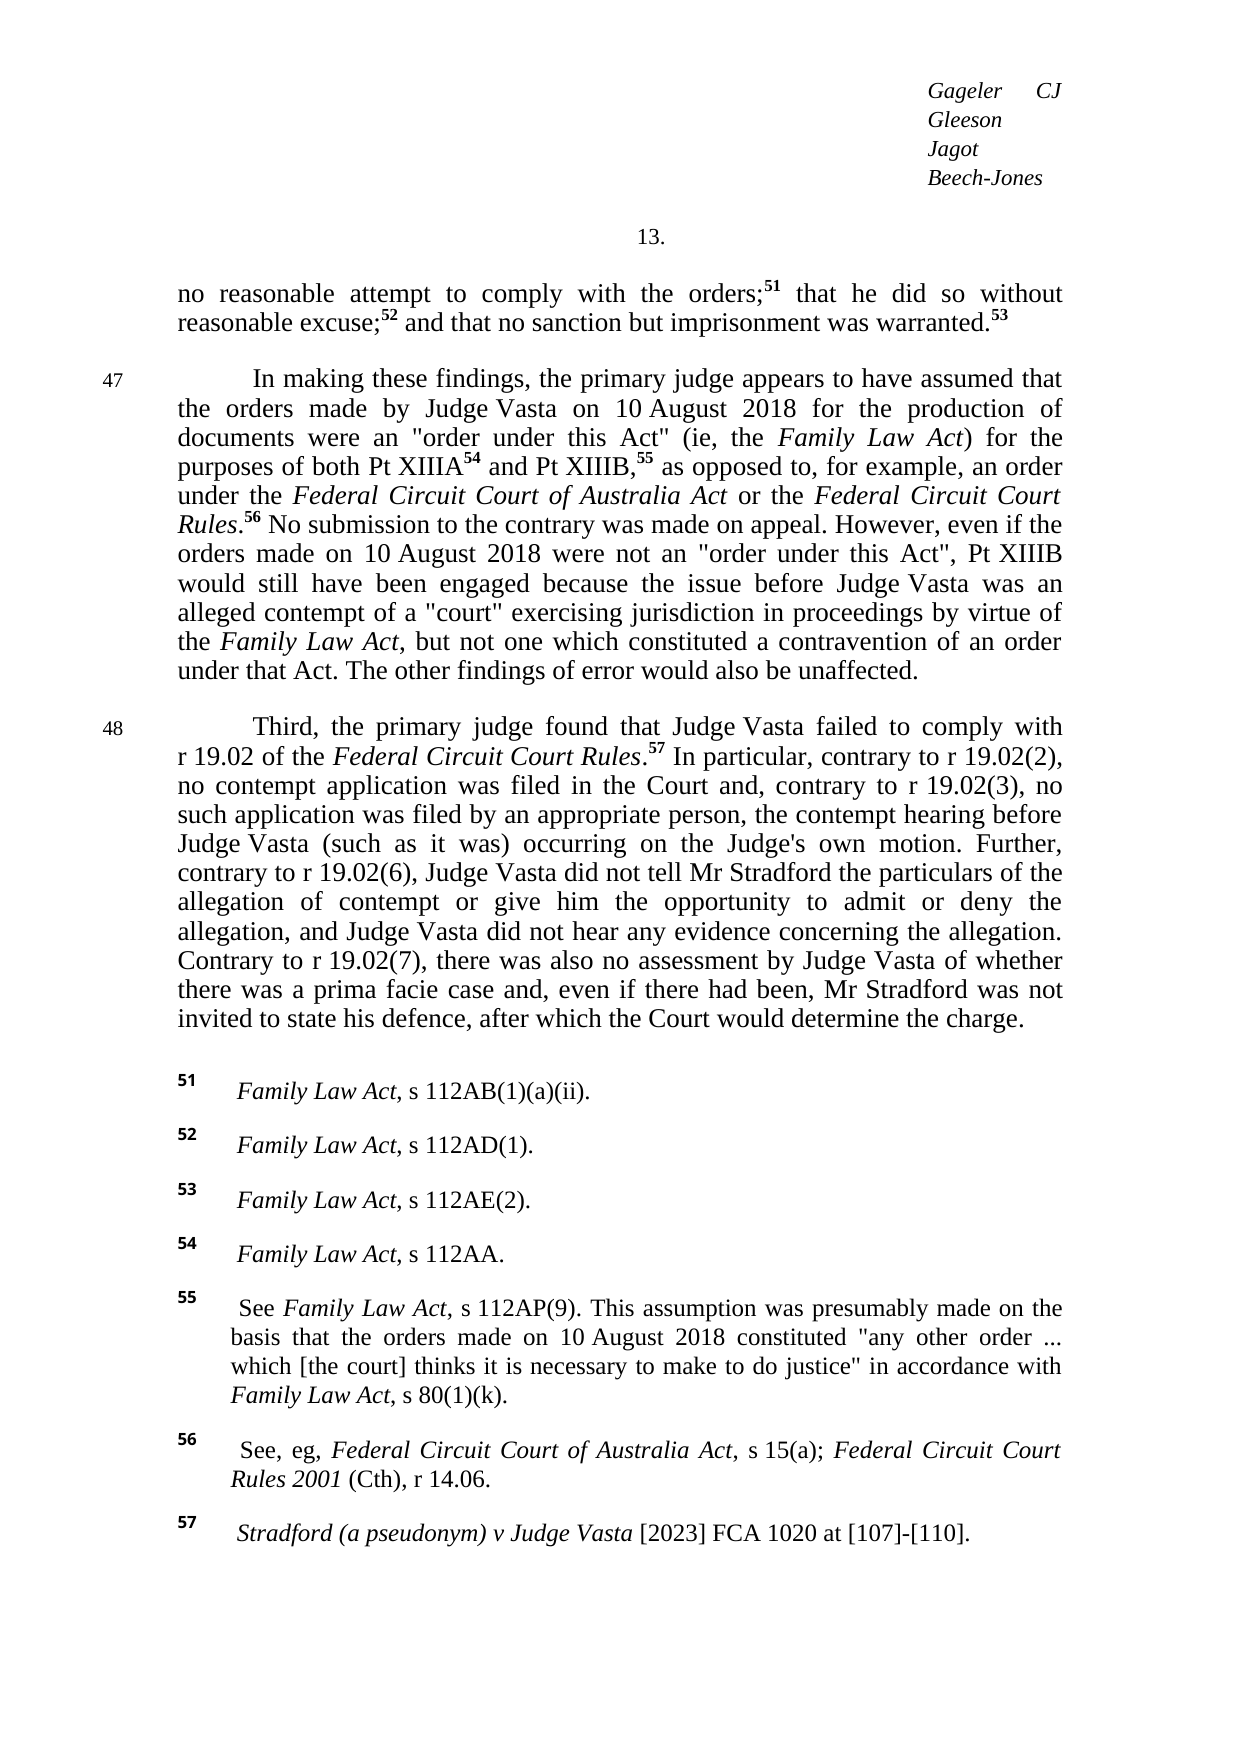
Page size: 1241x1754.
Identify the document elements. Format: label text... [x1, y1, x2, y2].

list Second, the primary judge found that Judge Vasta lacked power to make the imprisonment order because he did not apply the provisions of either Pt XIIIA or Pt XIIIB of the Family Law Act. In particular, Judge Vasta did not find that Mr Stradford's alleged non-compliance with the orders of 10 August 2018 was a "flagrant challenge to the authority of the court". Judge Vasta had also not found: that Mr Stradford's alleged non-compliance involved an intentional failure to comply with those orders or that Mr Stradford had made no reasonable attempt to comply with the orders; that he did so without reasonable excuse; and that no sanction but imprisonment was warranted. [102, 279, 1063, 337]
list In making these findings, the primary judge appears to have assumed that the orders made by Judge Vasta on 10 August 2018 for the production of documents were an "order under this Act" (ie, the Family Law Act) for the purposes of both Pt XIIIA and Pt XIIIB, as opposed to, for example, an order under the Federal Circuit Court of Australia Act or the Federal Circuit Court Rules. No submission to the contrary was made on appeal. However, even if the orders made on 10 August 2018 were not an "order under this Act", Pt XIIIB would still have been engaged because the issue before Judge Vasta was an alleged contempt of a "court" exercising jurisdiction in proceedings by virtue of the Family Law Act, but not one which constituted a contravention of an order under that Act. The other findings of error would also be unaffected. [102, 364, 1063, 685]
list Third, the primary judge found that Judge Vasta failed to comply with r 19.02 of the Federal Circuit Court Rules. In particular, contrary to r 19.02(2), no contempt application was filed in the Court and, contrary to r 19.02(3), no such application was filed by an appropriate person, the contempt hearing before Judge Vasta (such as it was) occurring on the Judge's own motion. Further, contrary to r 19.02(6), Judge Vasta did not tell Mr Stradford the particulars of the allegation of contempt or give him the opportunity to admit or deny the allegation, and Judge Vasta did not hear any evidence concerning the allegation. Contrary to r 19.02(7), there was also no assessment by Judge Vasta of whether there was a prima facie case and, even if there had been, Mr Stradford was not invited to state his defence, after which the Court would determine the charge. [102, 712, 1063, 1033]
